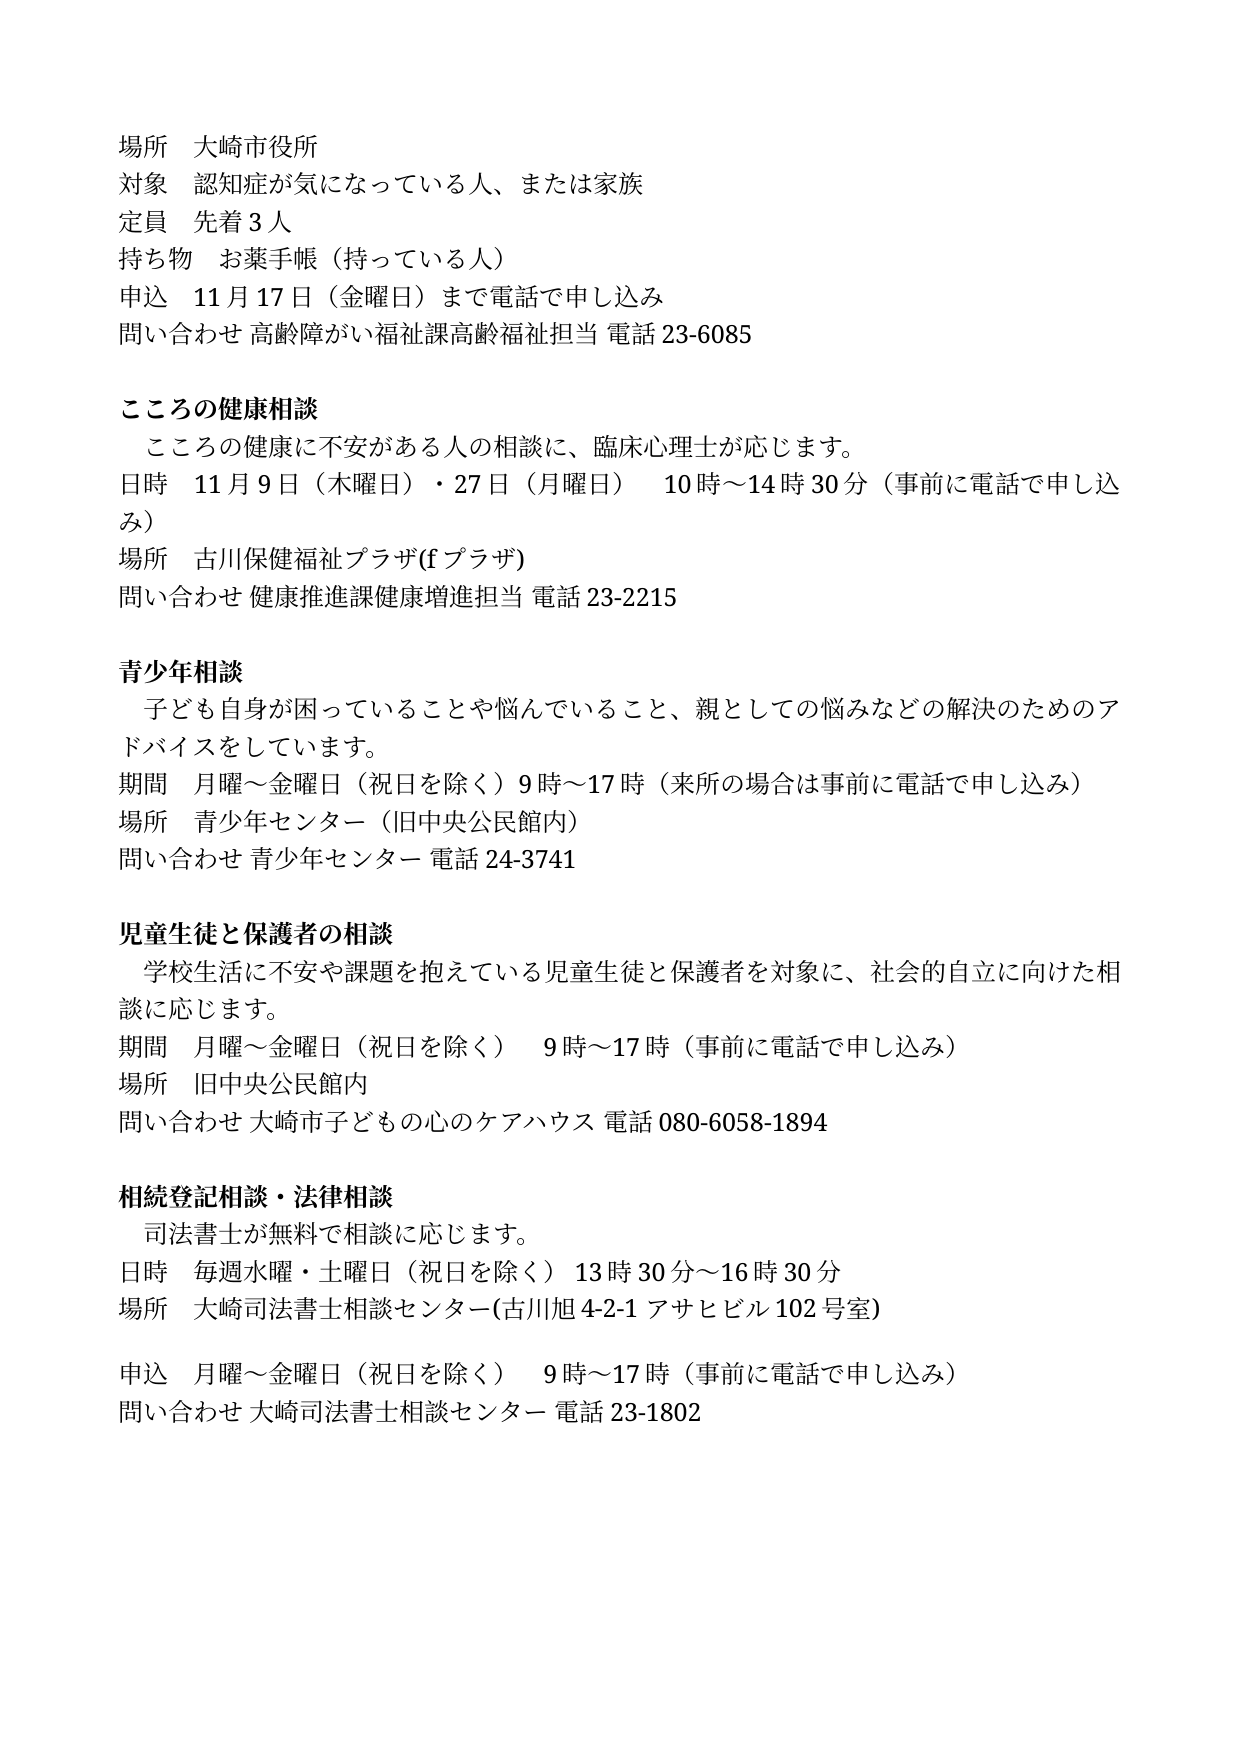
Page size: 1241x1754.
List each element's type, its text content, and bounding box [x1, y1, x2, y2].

text 子ども自身が困っていることや悩んでいること、親としての悩みなどの解決のためのアドバイスをしています。 [118, 689, 1122, 764]
text 相続登記相談・法律相談 [118, 1177, 1122, 1214]
text 期間 月曜～金曜日（祝日を除く）9時～17時（来所の場合は事前に電話で申し込み） [118, 764, 1122, 802]
text 学校生活に不安や課題を抱えている児童生徒と保護者を対象に、社会的自立に向けた相談に応じます。 [118, 952, 1122, 1027]
text 場所 青少年センター（旧中央公民館内） [118, 802, 1122, 839]
text 日時 11月9日（木曜日）・27日（月曜日） 10時～14時30分（事前に電話で申し込み） [118, 464, 1122, 539]
text 場所 大崎市役所 [118, 127, 1122, 164]
text 対象 認知症が気になっている人、または家族 [118, 164, 1122, 202]
text 問い合わせ 健康推進課健康増進担当 電話23-2215 [118, 577, 1122, 614]
text 場所 旧中央公民館内 [118, 1064, 1122, 1102]
text 問い合わせ 大崎市子どもの心のケアハウス 電話080-6058-1894 [118, 1102, 1122, 1139]
text 児童生徒と保護者の相談 [118, 914, 1122, 952]
text 日時 毎週水曜・土曜日（祝日を除く） 13時30分～16時30分 [118, 1252, 1122, 1289]
text 定員 先着3人 [118, 202, 1122, 239]
text 場所 大崎司法書士相談センター(古川旭4-2-1 アサヒビル102号室) [118, 1289, 1122, 1327]
text 青少年相談 [118, 652, 1122, 689]
text 問い合わせ 大崎司法書士相談センター 電話23-1802 [118, 1391, 1122, 1429]
text 期間 月曜～金曜日（祝日を除く） 9時～17時（事前に電話で申し込み） [118, 1027, 1122, 1064]
text 問い合わせ 高齢障がい福祉課高齢福祉担当 電話23-6085 [118, 314, 1122, 352]
text 問い合わせ 青少年センター 電話24-3741 [118, 839, 1122, 877]
text 司法書士が無料で相談に応じます。 [118, 1214, 1122, 1252]
text こころの健康相談 [118, 389, 1122, 427]
text 申込 11月17日（金曜日）まで電話で申し込み [118, 277, 1122, 314]
text こころの健康に不安がある人の相談に、臨床心理士が応じます。 [118, 427, 1122, 464]
text 申込 月曜～金曜日（祝日を除く） 9時～17時（事前に電話で申し込み） [118, 1354, 1122, 1391]
text 場所 古川保健福祉プラザ(fプラザ) [118, 539, 1122, 577]
text 持ち物 お薬手帳（持っている人） [118, 239, 1122, 277]
